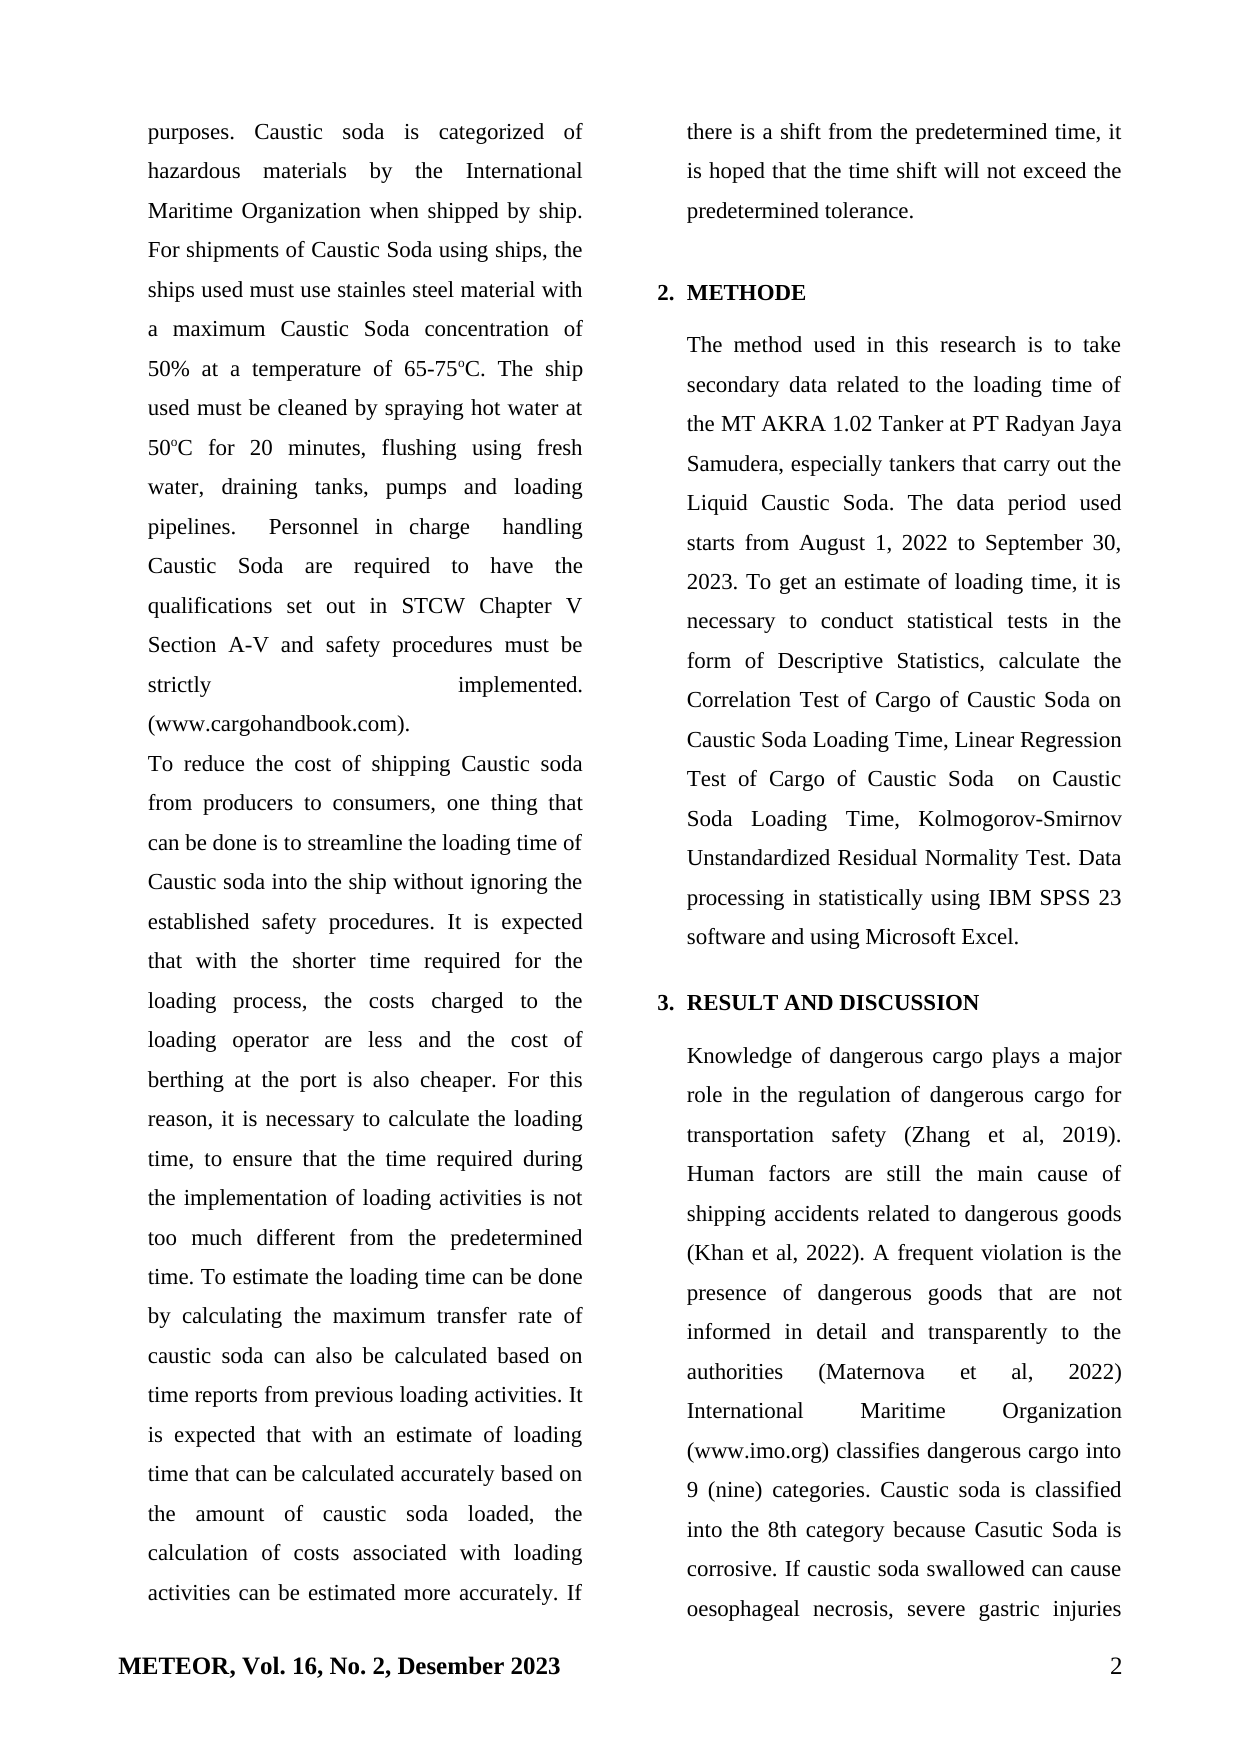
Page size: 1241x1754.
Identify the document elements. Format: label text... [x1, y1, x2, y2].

list RESULT AND DISCUSSION [657, 989, 1122, 1016]
list The method used in this research is to take secondary data related to the loading time of the MT AKRA 1.02 Tanker at PT Radyan Jaya Samudera, especially tankers that carry out the Liquid Caustic Soda. The data period used starts from August 1, 2022 to September 30, 2023. To get an estimate of loading time, it is necessary to conduct statistical tests in the form of Descriptive Statistics, calculate the Correlation Test of Cargo of Caustic Soda on Caustic Soda Loading Time, Linear Regression Test of Cargo of Caustic Soda on Caustic Soda Loading Time, Kolmogorov-Smirnov Unstandardized Residual Normality Test. Data processing in statistically using IBM SPSS 23 software and using Microsoft Excel. [687, 331, 1122, 950]
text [148, 118, 583, 737]
list METHODE [657, 278, 1122, 305]
text To reduce the cost of shipping Caustic soda from producers to consumers, one thing that can be done is to streamline the loading time of Caustic soda into the ship without ignoring the established safety procedures. It is expected that with the shorter time required for the loading process, the costs charged to the loading operator are less and the cost of berthing at the port is also cheaper. For this reason, it is necessary to calculate the loading time, to ensure that the time required during the implementation of loading activities is not too much different from the predetermined time. To estimate the loading time can be done by calculating the maximum transfer rate of caustic soda can also be calculated based on time reports from previous loading activities. It is expected that with an estimate of loading time that can be calculated accurately based on the amount of caustic soda loaded, the calculation of costs associated with loading activities can be estimated more accurately. If there is a shift from the predetermined time, it is hoped that the time shift will not exceed the predetermined tolerance. [148, 750, 583, 1605]
